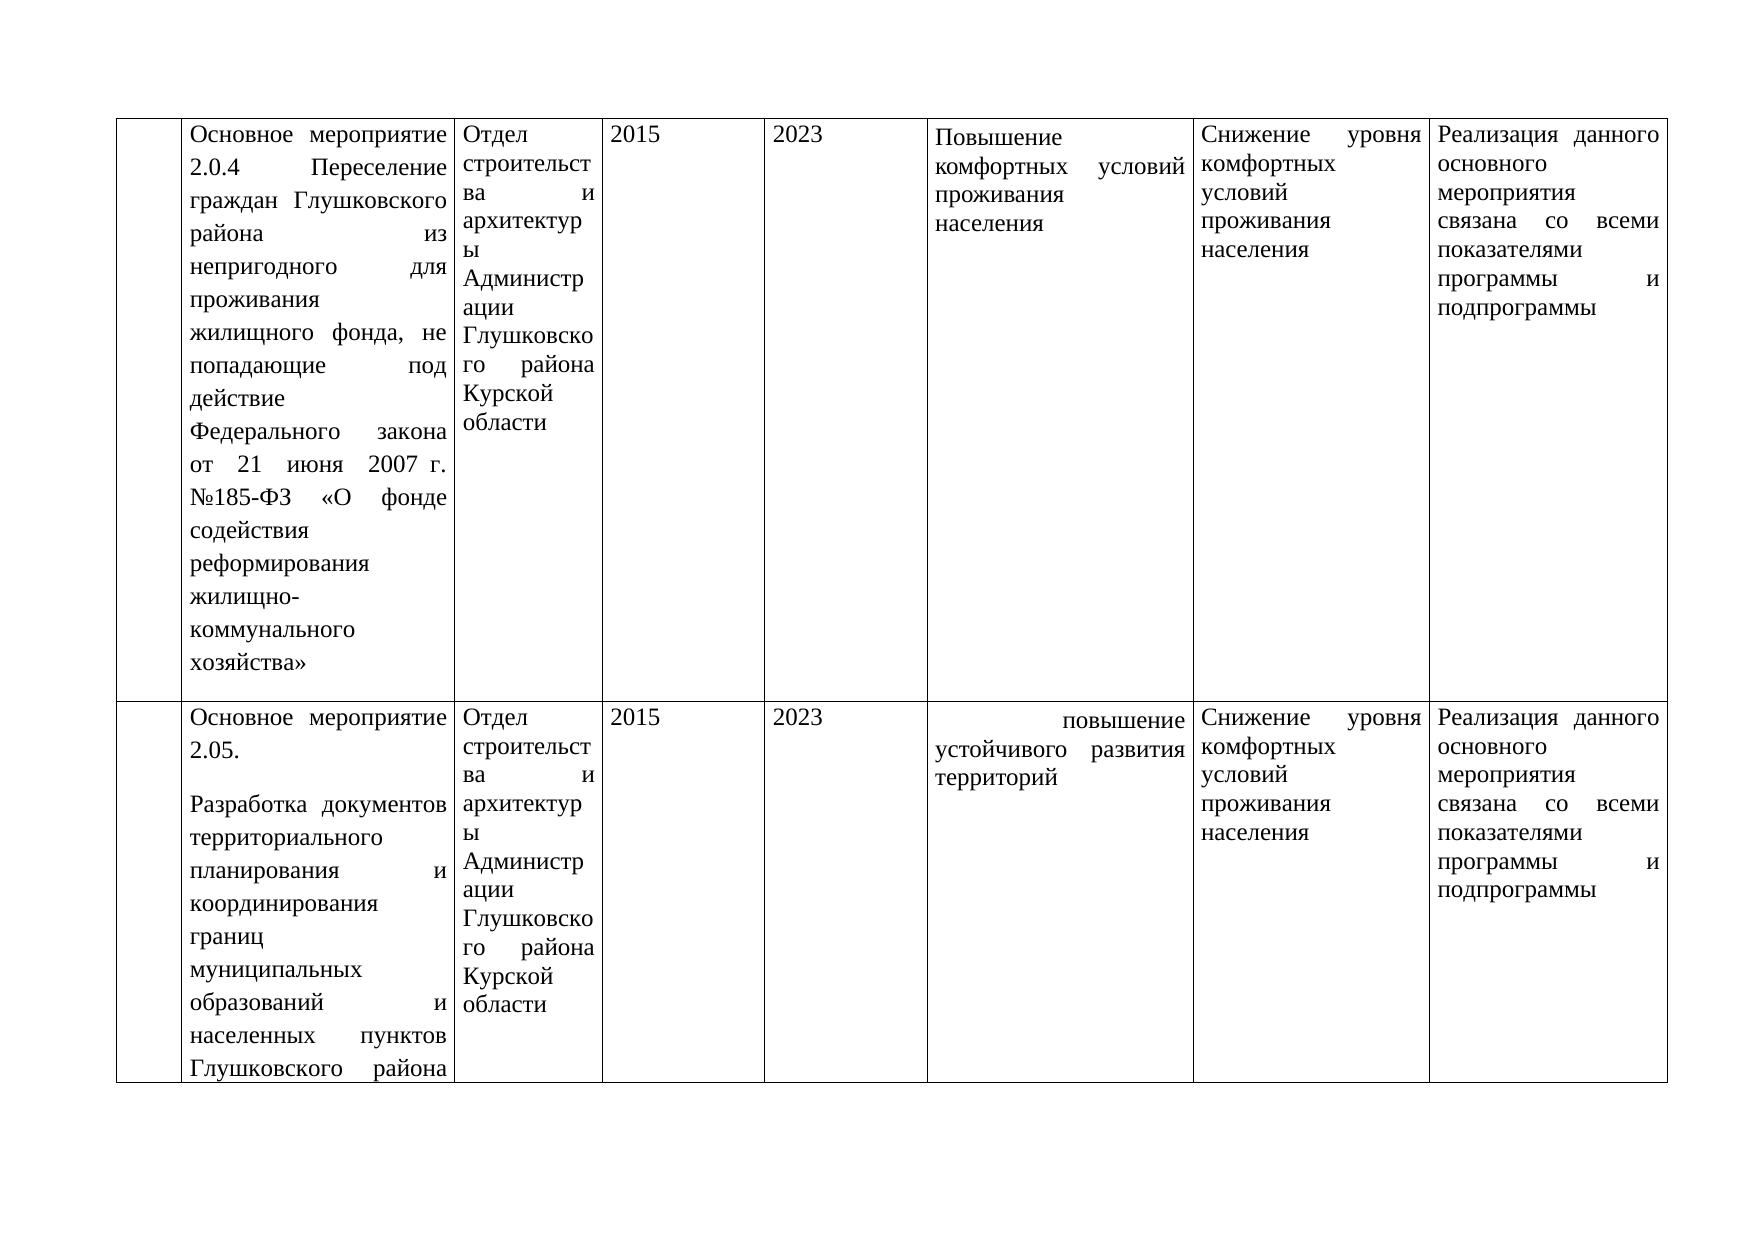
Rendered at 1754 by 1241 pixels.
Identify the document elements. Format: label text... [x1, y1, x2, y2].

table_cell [455, 702, 602, 1082]
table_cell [928, 702, 1193, 1082]
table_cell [1430, 119, 1667, 701]
table_cell 2015 [603, 119, 764, 701]
table_cell 2023 [765, 119, 927, 701]
table_cell Повышение комфортных условий проживания населения [928, 119, 1193, 701]
table_cell [117, 119, 181, 701]
table_cell 2015 [603, 702, 764, 1082]
table_cell 2023 [765, 702, 927, 1082]
table_cell [117, 702, 181, 1082]
table_cell Основное мероприятие 2.0.4 Переселение граждан Глушковского района из непригодного для проживания жилищного фонда, не попадающие под действие Федерального закона от 21 июня . №185-ФЗ «О фонде содействия реформирования жилищно-коммунального хозяйства» [182, 119, 454, 701]
table_cell Отдел строительства и архитектуры Администрации Глушковского района Курской области [455, 119, 602, 701]
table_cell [1194, 702, 1429, 1082]
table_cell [182, 702, 454, 1082]
table_cell Снижение уровня комфортных условий проживания населения [1194, 119, 1429, 701]
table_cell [1430, 702, 1667, 1082]
